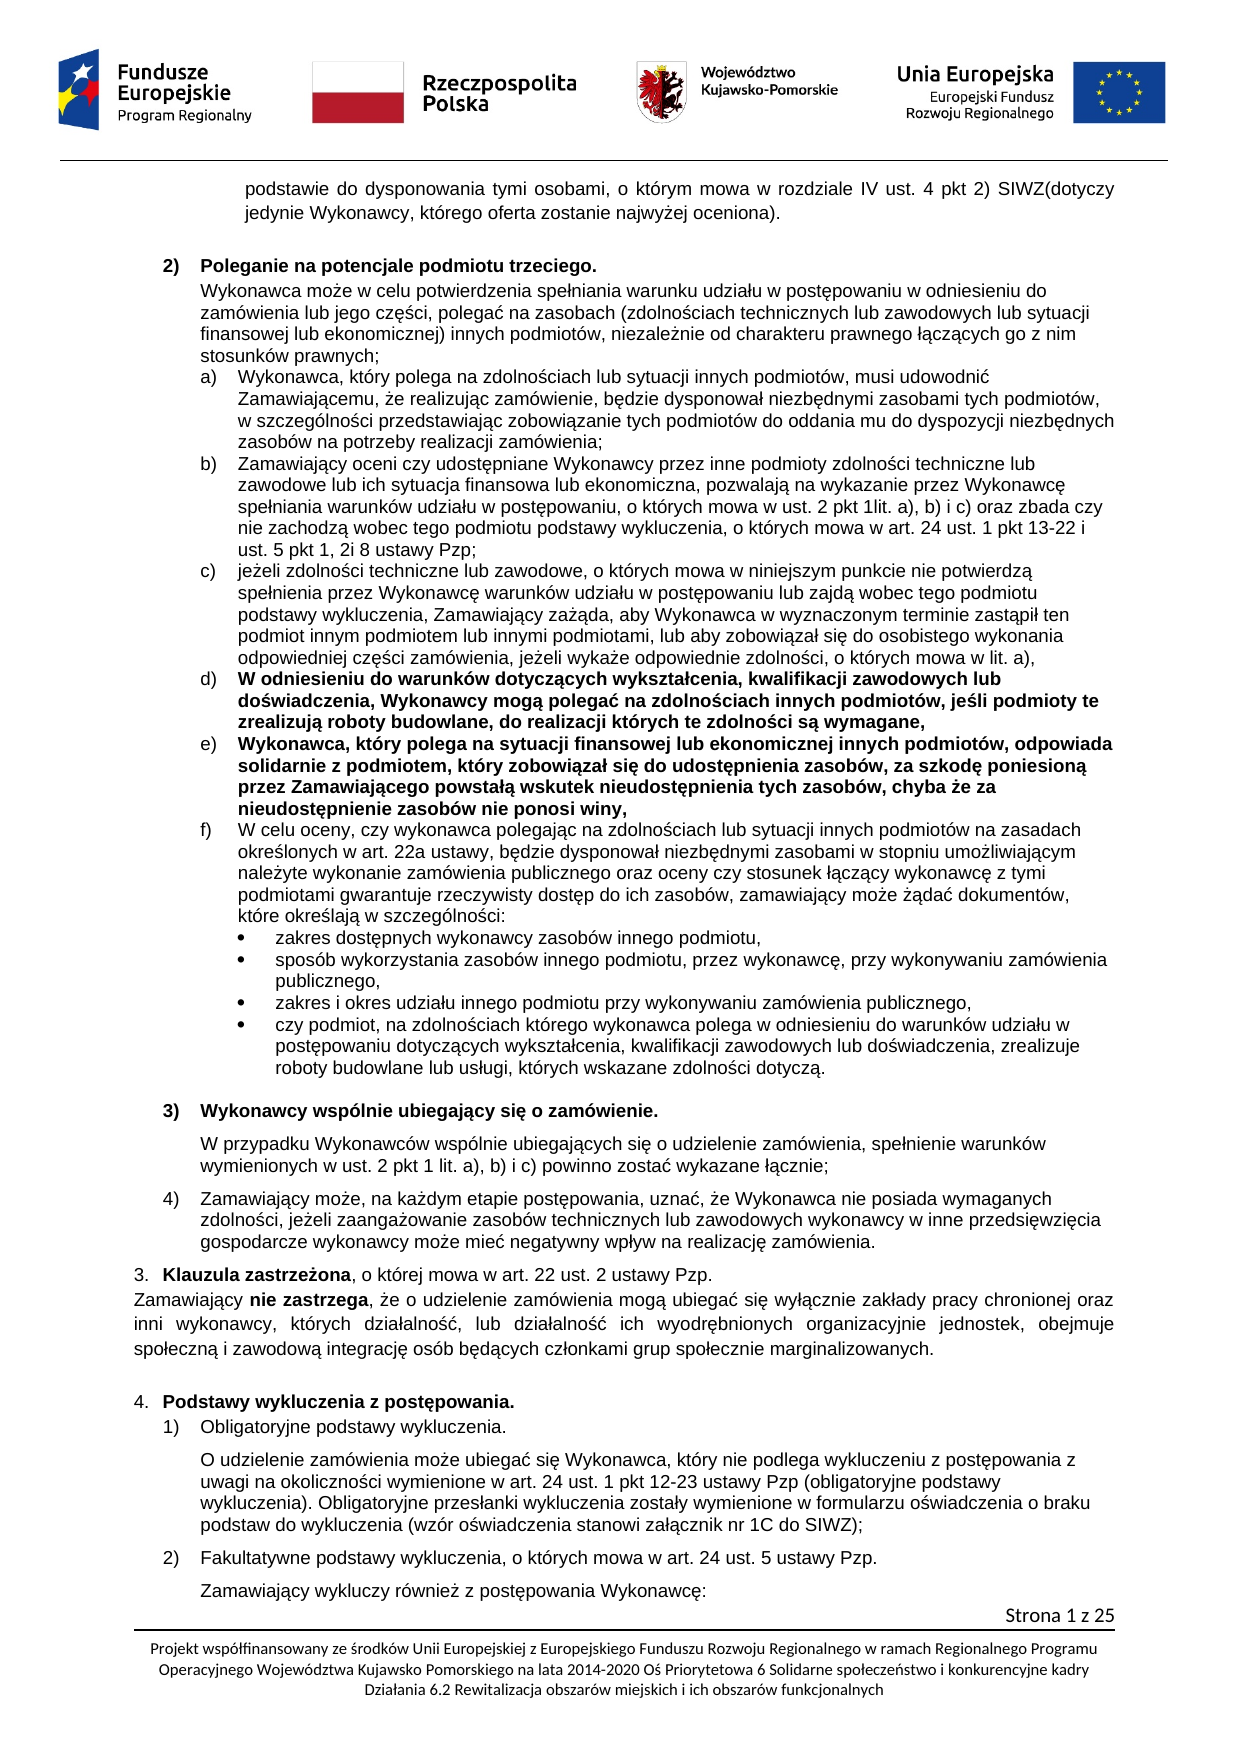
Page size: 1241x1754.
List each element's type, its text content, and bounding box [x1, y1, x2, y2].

text W przypadku Wykonawców wspólnie ubiegających się o udzielenie zamówienia, spełnienie warunków wymienionych w ust. 2 pkt 1 lit. a), b) i c) powinno zostać wykazane łącznie; [200, 1133, 1115, 1176]
list W odniesieniu do warunków dotyczących wykształcenia, kwalifikacji zawodowych lub doświadczenia, Wykonawcy mogą polegać na zdolnościach innych podmiotów, jeśli podmioty te zrealizują roboty budowlane, do realizacji których te zdolności są wymagane, [200, 668, 1115, 733]
list Obligatoryjne podstawy wykluczenia. [163, 1416, 1115, 1437]
list Wykonawca, który polega na sytuacji finansowej lub ekonomicznej innych podmiotów, odpowiada solidarnie z podmiotem, który zobowiązał się do udostępnienia zasobów, za szkodę poniesioną przez Zamawiającego powstałą wskutek nieudostępnienia tych zasobów, chyba że za nieudostępnienie zasobów nie ponosi winy, [200, 733, 1115, 819]
text Zamawiający wykluczy również z postępowania Wykonawcę: [133, 1580, 1115, 1601]
text Zamawiający nie zastrzega, że o udzielenie zamówienia mogą ubiegać się wyłącznie zakłady pracy chronionej oraz inni wykonawcy, których działalność, lub działalność ich wyodrębnionych organizacyjnie jednostek, obejmuje społeczną i zawodową integrację osób będących członkami grup społecznie marginalizowanych. [133, 1288, 1115, 1359]
list Podstawy wykluczenia z postępowania. [133, 1391, 1115, 1413]
text O udzielenie zamówienia może ubiegać się Wykonawca, który nie podlega wykluczeniu z postępowania z uwagi na okoliczności wymienione w art. 24 ust. 1 pkt 12-23 ustawy Pzp (obligatoryjne podstawy wykluczenia). Obligatoryjne przesłanki wykluczenia zostały wymienione w formularzu oświadczenia o braku podstaw do wykluczenia (wzór oświadczenia stanowi załącznik nr 1C do SIWZ); [200, 1449, 1115, 1535]
list Wykonawcy wspólnie ubiegający się o zamówienie. [163, 1100, 1115, 1121]
list zakres dostępnych wykonawcy zasobów innego podmiotu, [238, 927, 1115, 948]
list Klauzula zastrzeżona, o której mowa w art. 22 ust. 2 ustawy Pzp. [133, 1263, 1115, 1285]
list zakres i okres udziału innego podmiotu przy wykonywaniu zamówienia publicznego, [238, 992, 1115, 1013]
list Wykonawca, który polega na zdolnościach lub sytuacji innych podmiotów, musi udowodnić Zamawiającemu, że realizując zamówienie, będzie dysponował niezbędnymi zasobami tych podmiotów, w szczególności przedstawiając zobowiązanie tych podmiotów do oddania mu do dyspozycji niezbędnych zasobów na potrzeby realizacji zamówienia; [200, 366, 1115, 452]
list Zamawiający oceni czy udostępniane Wykonawcy przez inne podmioty zdolności techniczne lub zawodowe lub ich sytuacja finansowa lub ekonomiczna, pozwalają na wykazanie przez Wykonawcę spełniania warunków udziału w postępowaniu, o których mowa w ust. 2 pkt 1lit. a), b) i c) oraz zbada czy nie zachodzą wobec tego podmiotu podstawy wykluczenia, o których mowa w art. 24 ust. 1 pkt 13-22 i ust. 5 pkt 1, 2i 8 ustawy Pzp; [200, 452, 1115, 560]
picture [38, 28, 1184, 150]
list W celu oceny, czy wykonawca polegając na zdolnościach lub sytuacji innych podmiotów na zasadach określonych w art. 22a ustawy, będzie dysponował niezbędnymi zasobami w stopniu umożliwiającym należyte wykonanie zamówienia publicznego oraz oceny czy stosunek łączący wykonawcę z tymi podmiotami gwarantuje rzeczywisty dostęp do ich zasobów, zamawiający może żądać dokumentów, które określają w szczególności: [200, 819, 1115, 927]
text Wykonawca może w celu potwierdzenia spełniania warunku udziału w postępowaniu w odniesieniu do zamówienia lub jego części, polegać na zasobach (zdolnościach technicznych lub zawodowych lub sytuacji finansowej lub ekonomicznej) innych podmiotów, niezależnie od charakteru prawnego łączących go z nim stosunków prawnych; [200, 280, 1115, 366]
list czy podmiot, na zdolnościach którego wykonawca polega w odniesieniu do warunków udziału w postępowaniu dotyczących wykształcenia, kwalifikacji zawodowych lub doświadczenia, zrealizuje roboty budowlane lub usługi, których wskazane zdolności dotyczą. [238, 1013, 1115, 1078]
list Poleganie na potencjale podmiotu trzeciego. [163, 255, 1115, 277]
list sposób wykorzystania zasobów innego podmiotu, przez wykonawcę, przy wykonywaniu zamówienia publicznego, [238, 948, 1115, 992]
list Fakultatywne podstawy wykluczenia, o których mowa w art. 24 ust. 5 ustawy Pzp. [163, 1547, 1115, 1568]
list jeżeli zdolności techniczne lub zawodowe, o których mowa w niniejszym punkcie nie potwierdzą spełnienia przez Wykonawcę warunków udziału w postępowaniu lub zajdą wobec tego podmiotu podstawy wykluczenia, Zamawiający zażąda, aby Wykonawca w wyznaczonym terminie zastąpił ten podmiot innym podmiotem lub innymi podmiotami, lub aby zobowiązał się do osobistego wykonania odpowiedniej części zamówienia, jeżeli wykaże odpowiednie zdolności, o których mowa w lit. a), [200, 560, 1115, 668]
list Zamawiający może, na każdym etapie postępowania, uznać, że Wykonawca nie posiada wymaganych zdolności, jeżeli zaangażowanie zasobów technicznych lub zawodowych wykonawcy w inne przedsięwzięcia gospodarcze wykonawcy może mieć negatywny wpływ na realizację zamówienia. [163, 1187, 1115, 1252]
